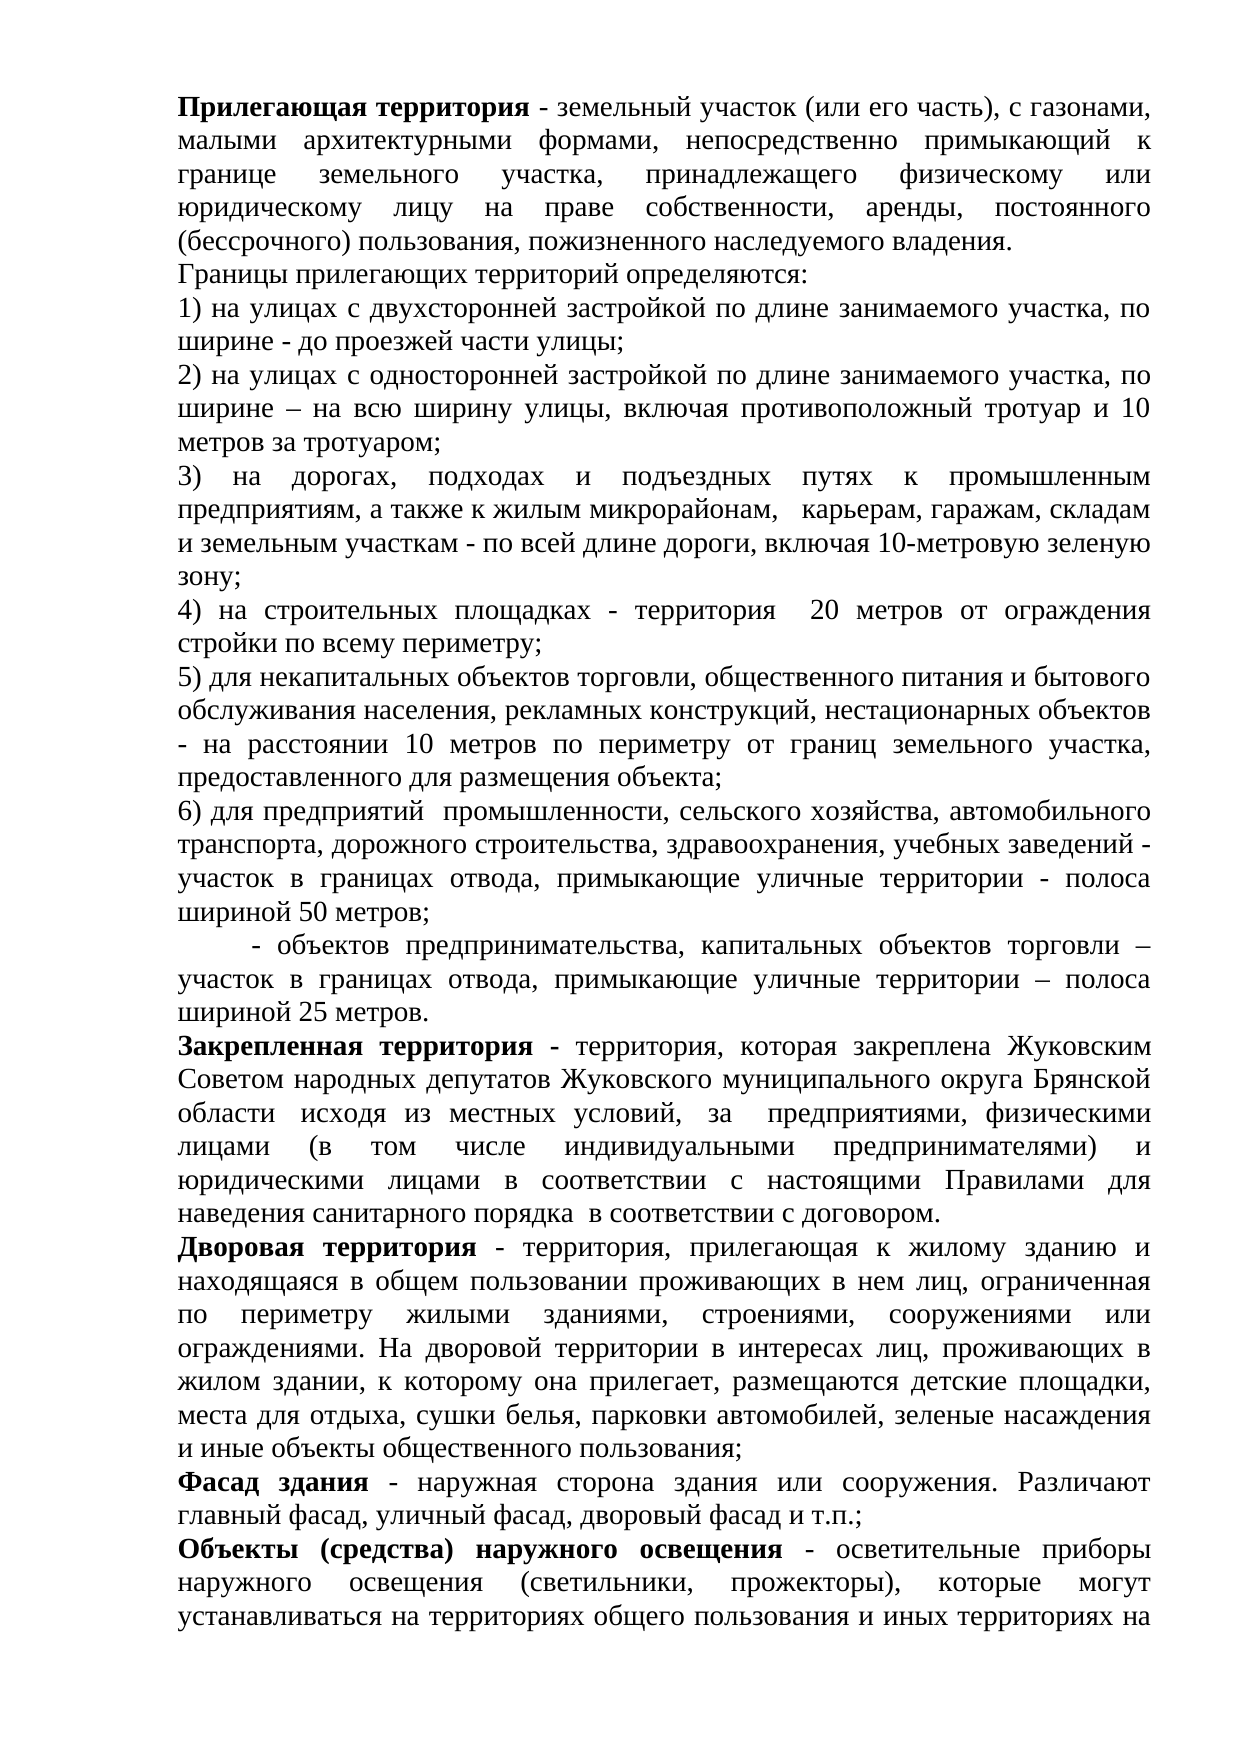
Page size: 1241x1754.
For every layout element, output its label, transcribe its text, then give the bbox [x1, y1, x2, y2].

text Прилегающая территория - земельный участок (или его часть), с газонами, малыми архитектурными формами, непосредственно примыкающий к границе земельного участка, принадлежащего физическому или юридическому лицу на праве собственности, аренды, постоянного (бессрочного) пользования, пожизненного наследуемого владения. [177, 89, 1152, 256]
text 5) для некапитальных объектов торговли, общественного питания и бытового обслуживания населения, рекламных конструкций, нестационарных объектов - на расстоянии по периметру от границ земельного участка, предоставленного для размещения объекта; [177, 659, 1152, 793]
text 6) для предприятий промышленности, сельского хозяйства, автомобильного транспорта, дорожного строительства, здравоохранения, учебных заведений - участок в границах отвода, примыкающие уличные территории - полоса шириной ; [177, 793, 1152, 927]
text 1) на улицах с двухсторонней застройкой по длине занимаемого участка, по ширине - до проезжей части улицы; [177, 290, 1152, 357]
text Закрепленная территория - территория, которая закреплена Жуковским Советом народных депутатов Жуковского муниципального округа Брянской области исходя из местных условий, за предприятиями, физическими лицами (в том числе индивидуальными предпринимателями) и юридическими лицами в соответствии с настоящими Правилами для наведения санитарного порядка в соответствии с договором. [177, 1028, 1152, 1229]
text Фасад здания - наружная сторона здания или сооружения. Различают главный фасад, уличный фасад, дворовый фасад и т.п.; [177, 1464, 1152, 1531]
text 2) на улицах с односторонней застройкой по длине занимаемого участка, по ширине – на всю ширину улицы, включая противоположный тротуар и за тротуаром; [177, 357, 1152, 458]
text 3) на дорогах, подходах и подъездных путях к промышленным предприятиям, а также к жилым микрорайонам, карьерам, гаражам, складам и земельным участкам - по всей длине дороги, включая 10-метровую зеленую зону; [177, 458, 1152, 592]
text Дворовая территория - территория, прилегающая к жилому зданию и находящаяся в общем пользовании проживающих в нем лиц, ограниченная по периметру жилыми зданиями, строениями, сооружениями или ограждениями. На дворовой территории в интересах лиц, проживающих в жилом здании, к которому она прилегает, размещаются детские площадки, места для отдыха, сушки белья, парковки автомобилей, зеленые насаждения и иные объекты общественного пользования; [177, 1229, 1152, 1464]
text - объектов предпринимательства, капитальных объектов торговли – участок в границах отвода, примыкающие уличные территории – полоса шириной . [177, 927, 1152, 1028]
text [177, 1531, 1152, 1632]
text 4) на строительных площадках - территория от ограждения стройки по всему периметру; [177, 592, 1152, 659]
text Границы прилегающих территорий определяются: [177, 256, 1152, 290]
